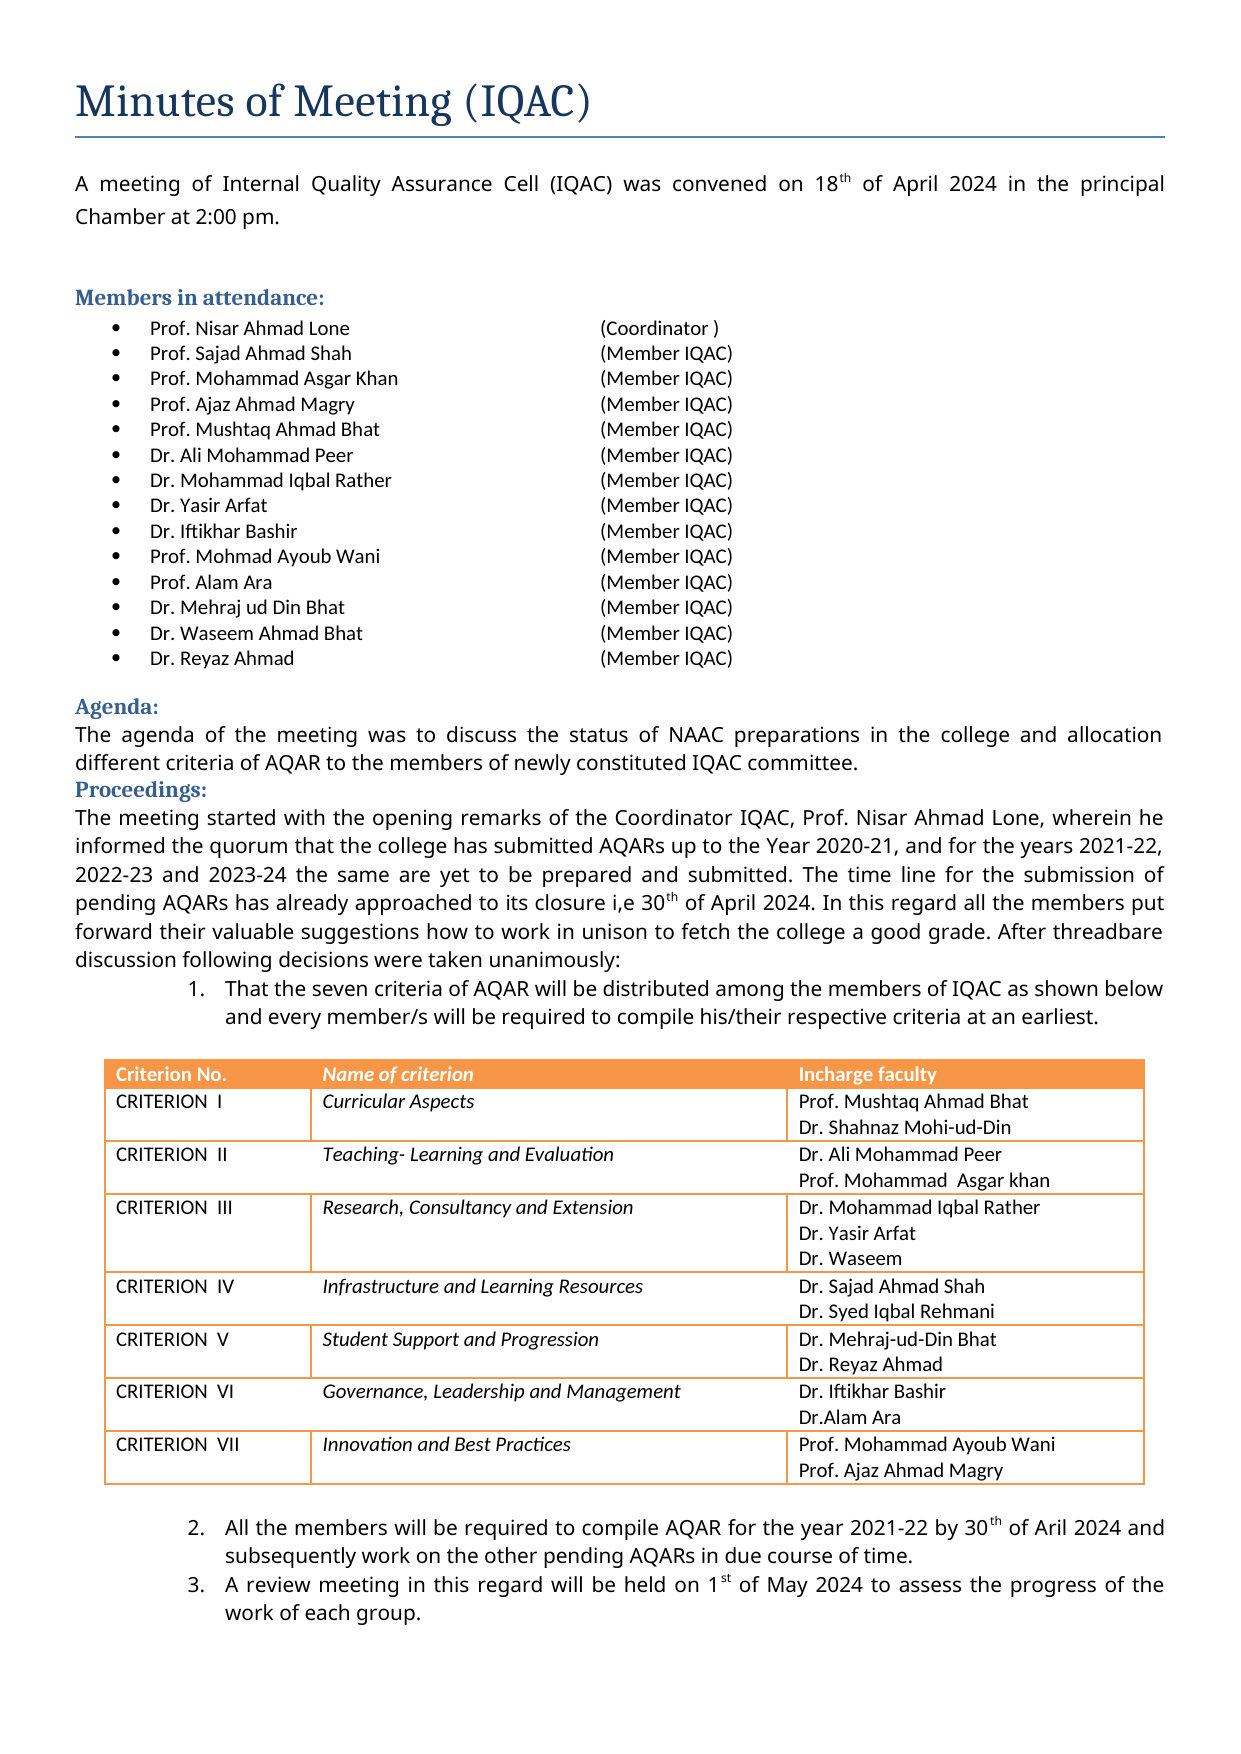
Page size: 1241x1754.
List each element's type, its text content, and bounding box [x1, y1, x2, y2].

list That the seven criteria of AQAR will be distributed among the members of IQAC as shown below and every member/s will be required to compile his/their respective criteria at an earliest. [187, 974, 1165, 1031]
table_header Criterion No. [106, 1061, 311, 1087]
table_cell Dr. Sajad Ahmad Shah Dr. Syed Iqbal Rehmani [787, 1273, 1143, 1324]
list All the members will be required to compile AQAR for the year 2021-22 by 30th of Aril 2024 and subsequently work on the other pending AQARs in due course of time. [187, 1513, 1165, 1570]
table_cell CRITERION VI [106, 1379, 311, 1429]
text The meeting started with the opening remarks of the Coordinator IQAC, Prof. Nisar Ahmad Lone, wherein he informed the quorum that the college has submitted AQARs up to the Year 2020-21, and for the years 2021-22, 2022-23 and 2023-24 the same are yet to be prepared and submitted. The time line for the submission of pending AQARs has already approached to its closure i,e 30th of April 2024. In this regard all the members put forward their valuable suggestions how to work in unison to fetch the college a good grade. After threadbare discussion following decisions were taken unanimously: [75, 803, 1165, 974]
list Dr. Mohammad Iqbal Rather (Member IQAC) [112, 467, 1165, 493]
table_cell CRITERION VII [106, 1432, 310, 1482]
table_cell Curricular Aspects [312, 1089, 786, 1139]
table_header Name of criterion [311, 1061, 787, 1087]
text Proceedings: [75, 777, 1165, 803]
list Dr. Yasir Arfat (Member IQAC) [112, 493, 1165, 518]
table_cell Dr. Mehraj-ud-Din Bhat Dr. Reyaz Ahmad [788, 1326, 1143, 1377]
list Dr. Mehraj ud Din Bhat (Member IQAC) [112, 594, 1165, 620]
list Dr. Reyaz Ahmad (Member IQAC) [112, 645, 1165, 671]
list Prof. Ajaz Ahmad Magry (Member IQAC) [112, 391, 1165, 416]
list Dr. Ali Mohammad Peer (Member IQAC) [112, 442, 1165, 467]
list Dr. Waseem Ahmad Bhat (Member IQAC) [112, 620, 1165, 645]
table_cell CRITERION II [106, 1142, 311, 1192]
list Prof. Mushtaq Ahmad Bhat (Member IQAC) [112, 416, 1165, 442]
table_cell Research, Consultancy and Extension [312, 1195, 786, 1271]
list Prof. Mohmad Ayoub Wani (Member IQAC) [112, 543, 1165, 569]
table_cell CRITERION IV [106, 1273, 311, 1324]
list Dr. Iftikhar Bashir (Member IQAC) [112, 518, 1165, 543]
table_cell CRITERION V [106, 1326, 310, 1377]
table_cell Dr. Mohammad Iqbal Rather Dr. Yasir Arfat Dr. Waseem [788, 1195, 1143, 1271]
table_header Incharge faculty [787, 1061, 1143, 1087]
list Prof. Mohammad Asgar Khan (Member IQAC) [112, 366, 1165, 391]
table_cell Dr. Ali Mohammad Peer Prof. Mohammad Asgar khan [787, 1142, 1143, 1192]
table_cell Teaching- Learning and Evaluation [311, 1142, 787, 1192]
list Prof. Sajad Ahmad Shah (Member IQAC) [112, 340, 1165, 366]
table_cell Prof. Mohammad Ayoub Wani Prof. Ajaz Ahmad Magry [788, 1432, 1143, 1482]
text The agenda of the meeting was to discuss the status of NAAC preparations in the college and allocation different criteria of AQAR to the members of newly constituted IQAC committee. [75, 720, 1165, 777]
text Agenda: [75, 693, 1165, 720]
table_cell Innovation and Best Practices [312, 1432, 786, 1482]
table_cell Prof. Mushtaq Ahmad Bhat Dr. Shahnaz Mohi-ud-Din [788, 1089, 1143, 1139]
table_cell Governance, Leadership and Management [311, 1379, 787, 1429]
text A meeting of Internal Quality Assurance Cell (IQAC) was convened on 18th of April 2024 in the principal Chamber at 2:00 pm. [75, 169, 1165, 230]
table_cell CRITERION III [106, 1195, 310, 1271]
list A review meeting in this regard will be held on 1st of May 2024 to assess the progress of the work of each group. [187, 1570, 1165, 1627]
table_cell Infrastructure and Learning Resources [311, 1273, 787, 1324]
list Prof. Alam Ara (Member IQAC) [112, 569, 1165, 594]
list Prof. Nisar Ahmad Lone (Coordinator ) [112, 315, 1165, 340]
title Minutes of Meeting (IQAC) [75, 75, 1165, 136]
table_cell Dr. Iftikhar Bashir Dr.Alam Ara [787, 1379, 1143, 1429]
table_cell CRITERION I [106, 1089, 310, 1139]
subtitle Members in attendance: [75, 284, 1165, 311]
table_cell Student Support and Progression [312, 1326, 786, 1377]
